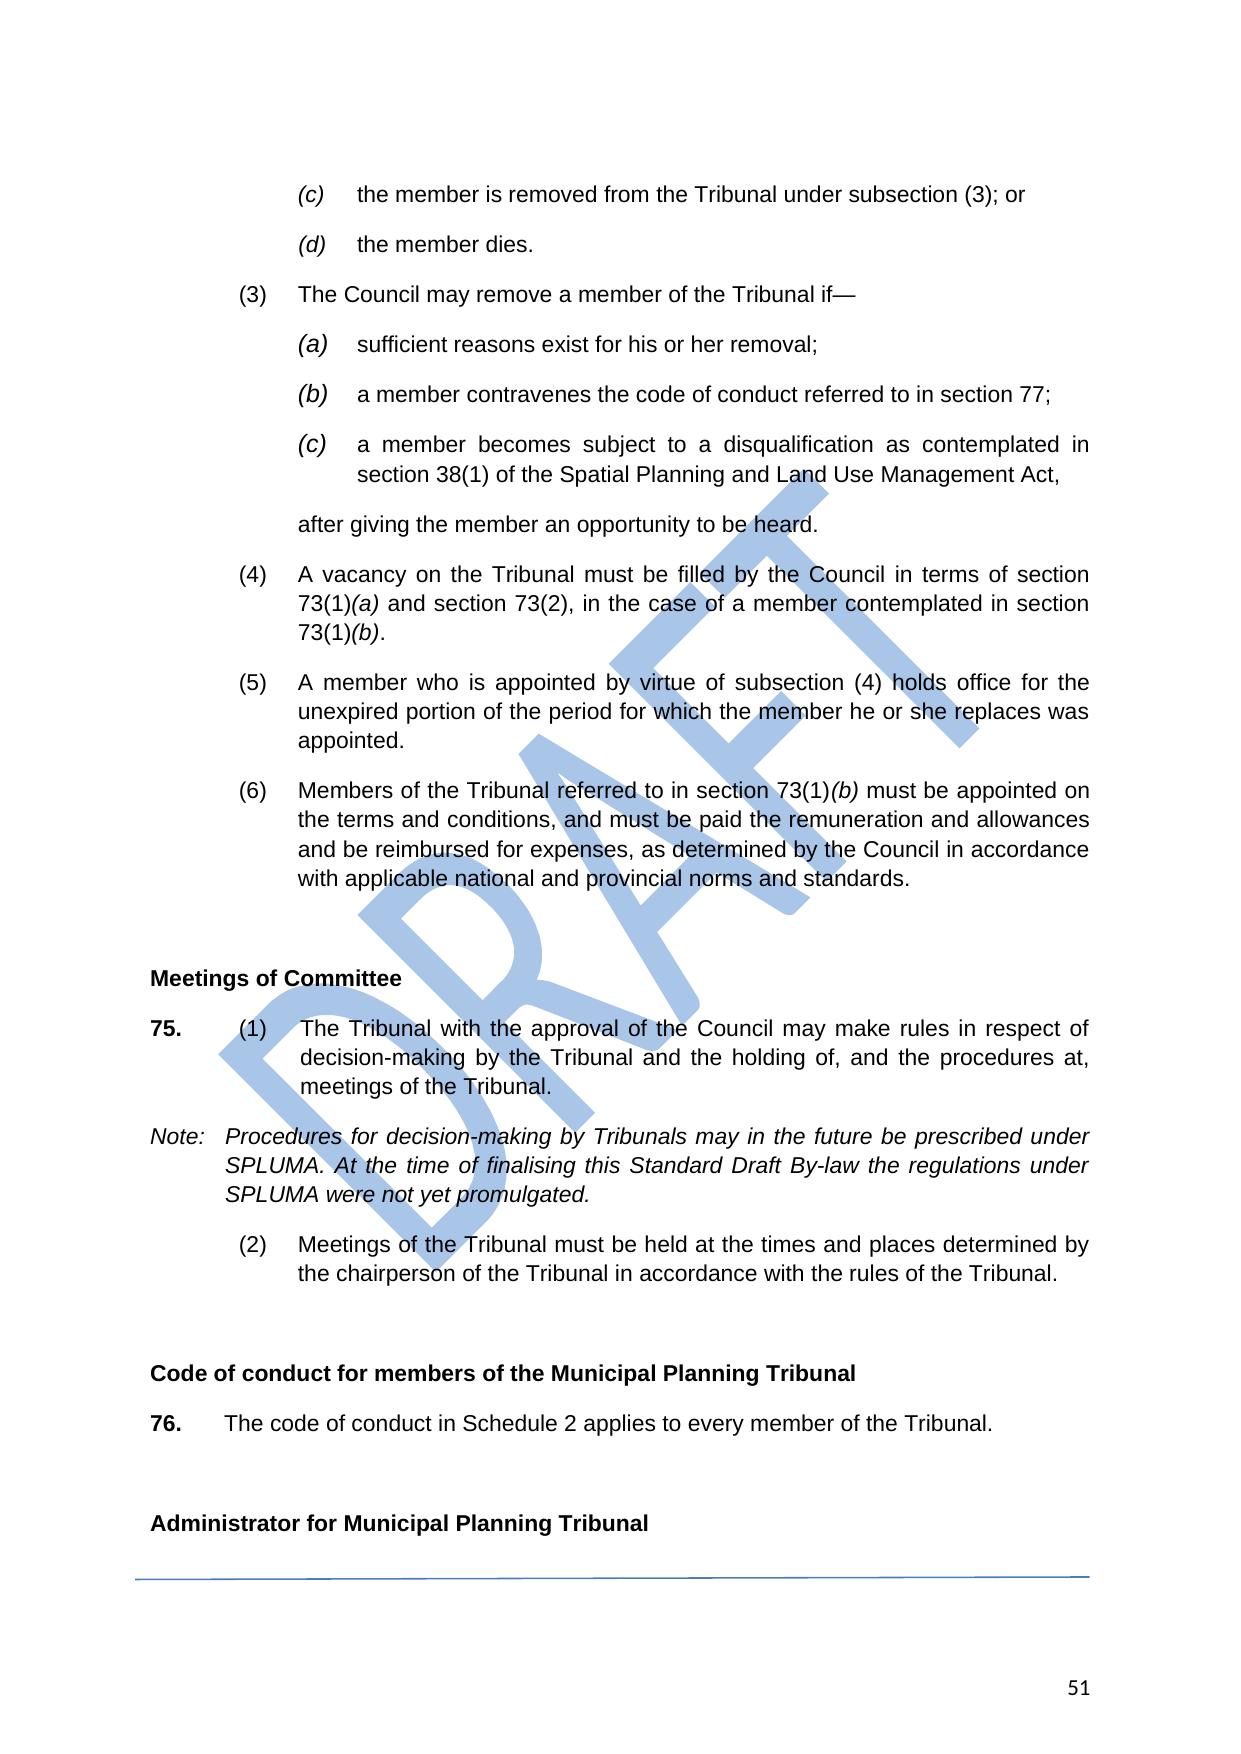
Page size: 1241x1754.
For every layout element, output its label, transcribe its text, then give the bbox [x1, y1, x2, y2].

list a member contravenes the code of conduct referred to in section 77; [298, 379, 1090, 409]
list A member who is appointed by virtue of subsection (4) holds office for the unexpired portion of the period for which the member he or she replaces was appointed. [239, 667, 1090, 754]
list A vacancy on the Tribunal must be filled by the Council in terms of section 73(1)(a) and section 73(2), in the case of a member contemplated in section 73(1)(b). [239, 559, 1090, 646]
list sufficient reasons exist for his or her removal; [298, 329, 1090, 359]
list The code of conduct in Schedule 2 applies to every member of the Tribunal. [150, 1408, 1090, 1438]
text Administrator for Municipal Planning Tribunal [150, 1508, 1090, 1538]
text after giving the member an opportunity to be heard. [298, 509, 1090, 538]
list (1) The Tribunal with the approval of the Council may make rules in respect of decision-making by the Tribunal and the holding of, and the procedures at, meetings of the Tribunal. [150, 1013, 1090, 1100]
list Members of the Tribunal referred to in section 73(1)(b) must be appointed on the terms and conditions, and must be paid the remuneration and allowances and be reimbursed for expenses, as determined by the Council in accordance with applicable national and provincial norms and standards. [239, 775, 1090, 892]
text (c) the member is removed from the Tribunal under subsection (3); or [298, 179, 1090, 209]
text (d) the member dies. [268, 229, 1090, 259]
list The Council may remove a member of the Tribunal if— [239, 279, 1090, 309]
text Code of conduct for members of the Municipal Planning Tribunal [150, 1358, 1090, 1388]
list a member becomes subject to a disqualification as contemplated in section 38(1) of the Spatial Planning and Land Use Management Act, [298, 429, 1090, 488]
text Note: Procedures for decision-making by Tribunals may in the future be prescribed under SPLUMA. At the time of finalising this Standard Draft By-law the regulations under SPLUMA were not yet promulgated. [150, 1121, 1090, 1208]
list Meetings of the Tribunal must be held at the times and places determined by the chairperson of the Tribunal in accordance with the rules of the Tribunal. [239, 1229, 1090, 1288]
text Meetings of Committee [150, 963, 1090, 992]
